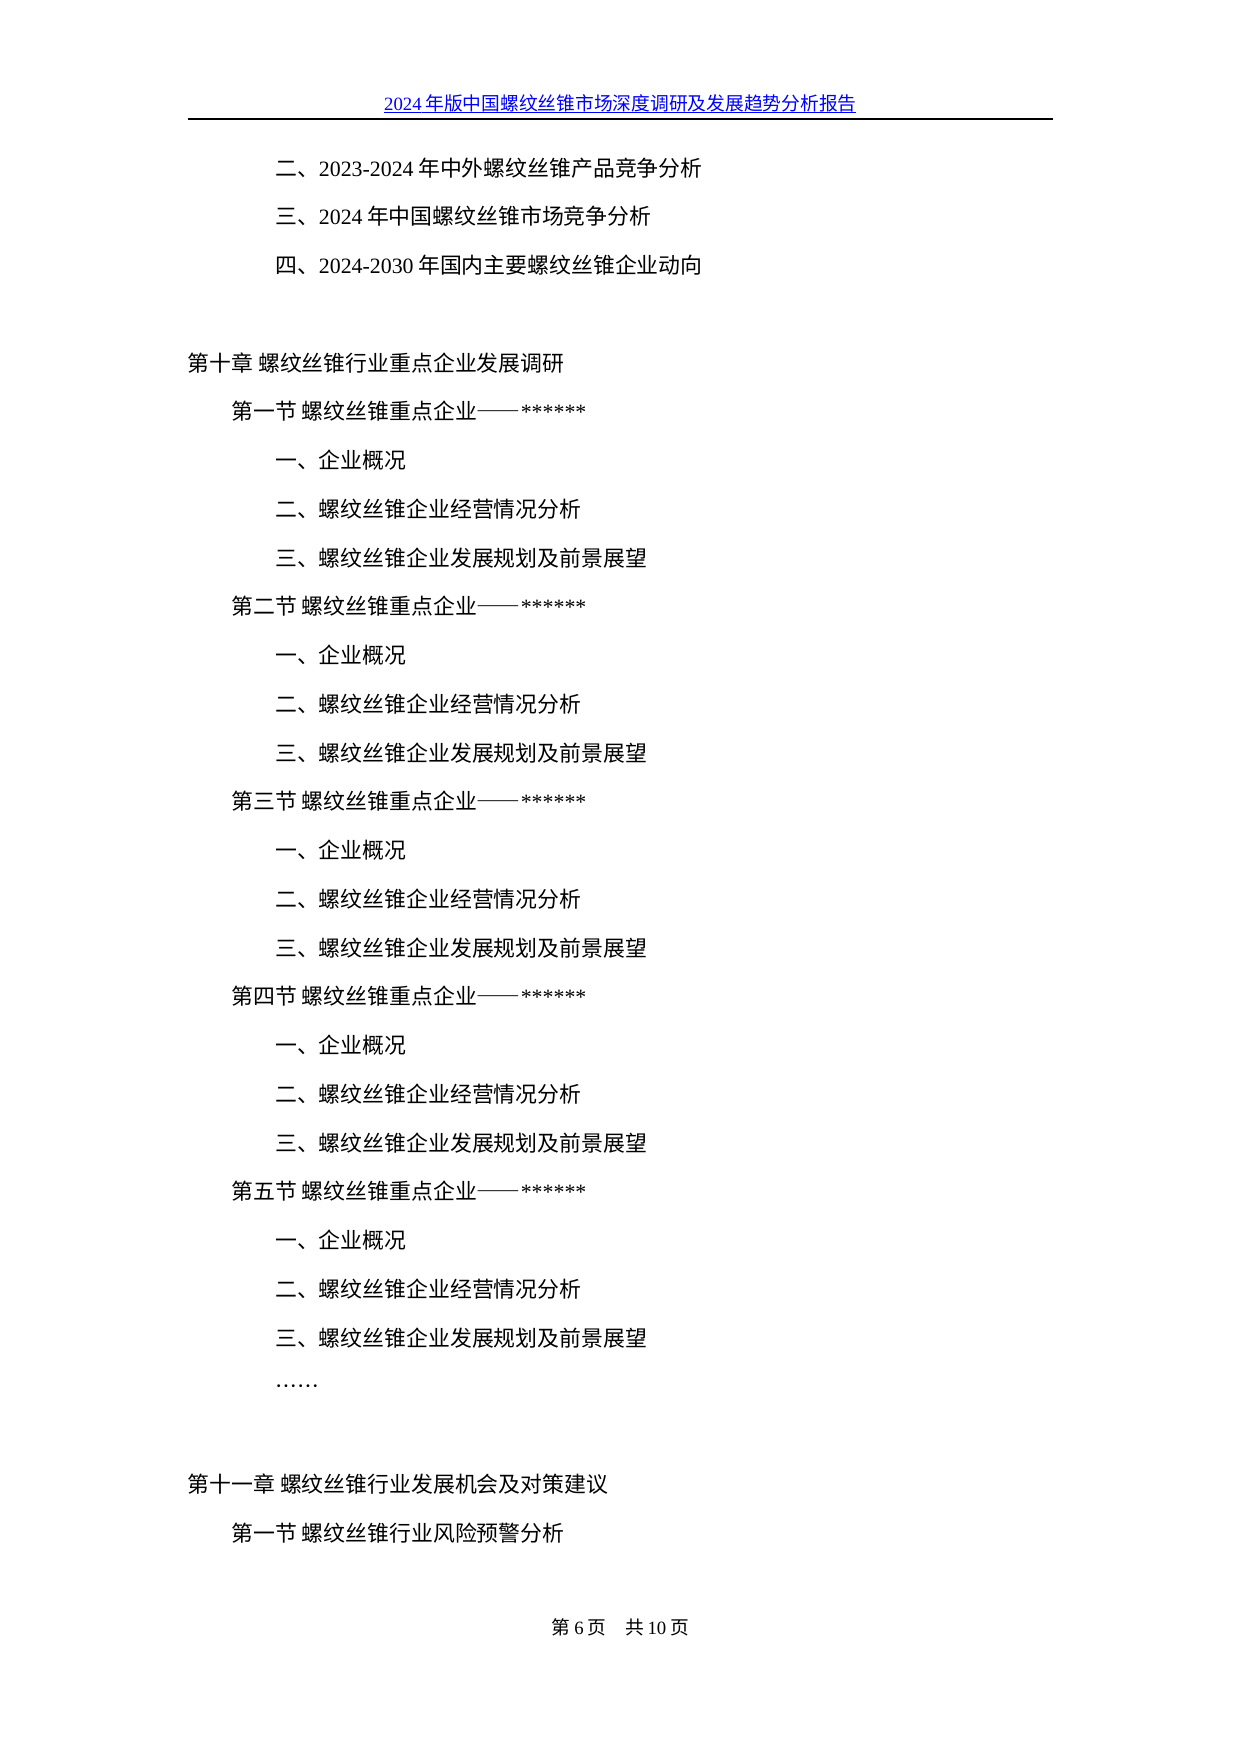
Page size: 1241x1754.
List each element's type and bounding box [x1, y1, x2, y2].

text [187, 150, 1053, 1548]
